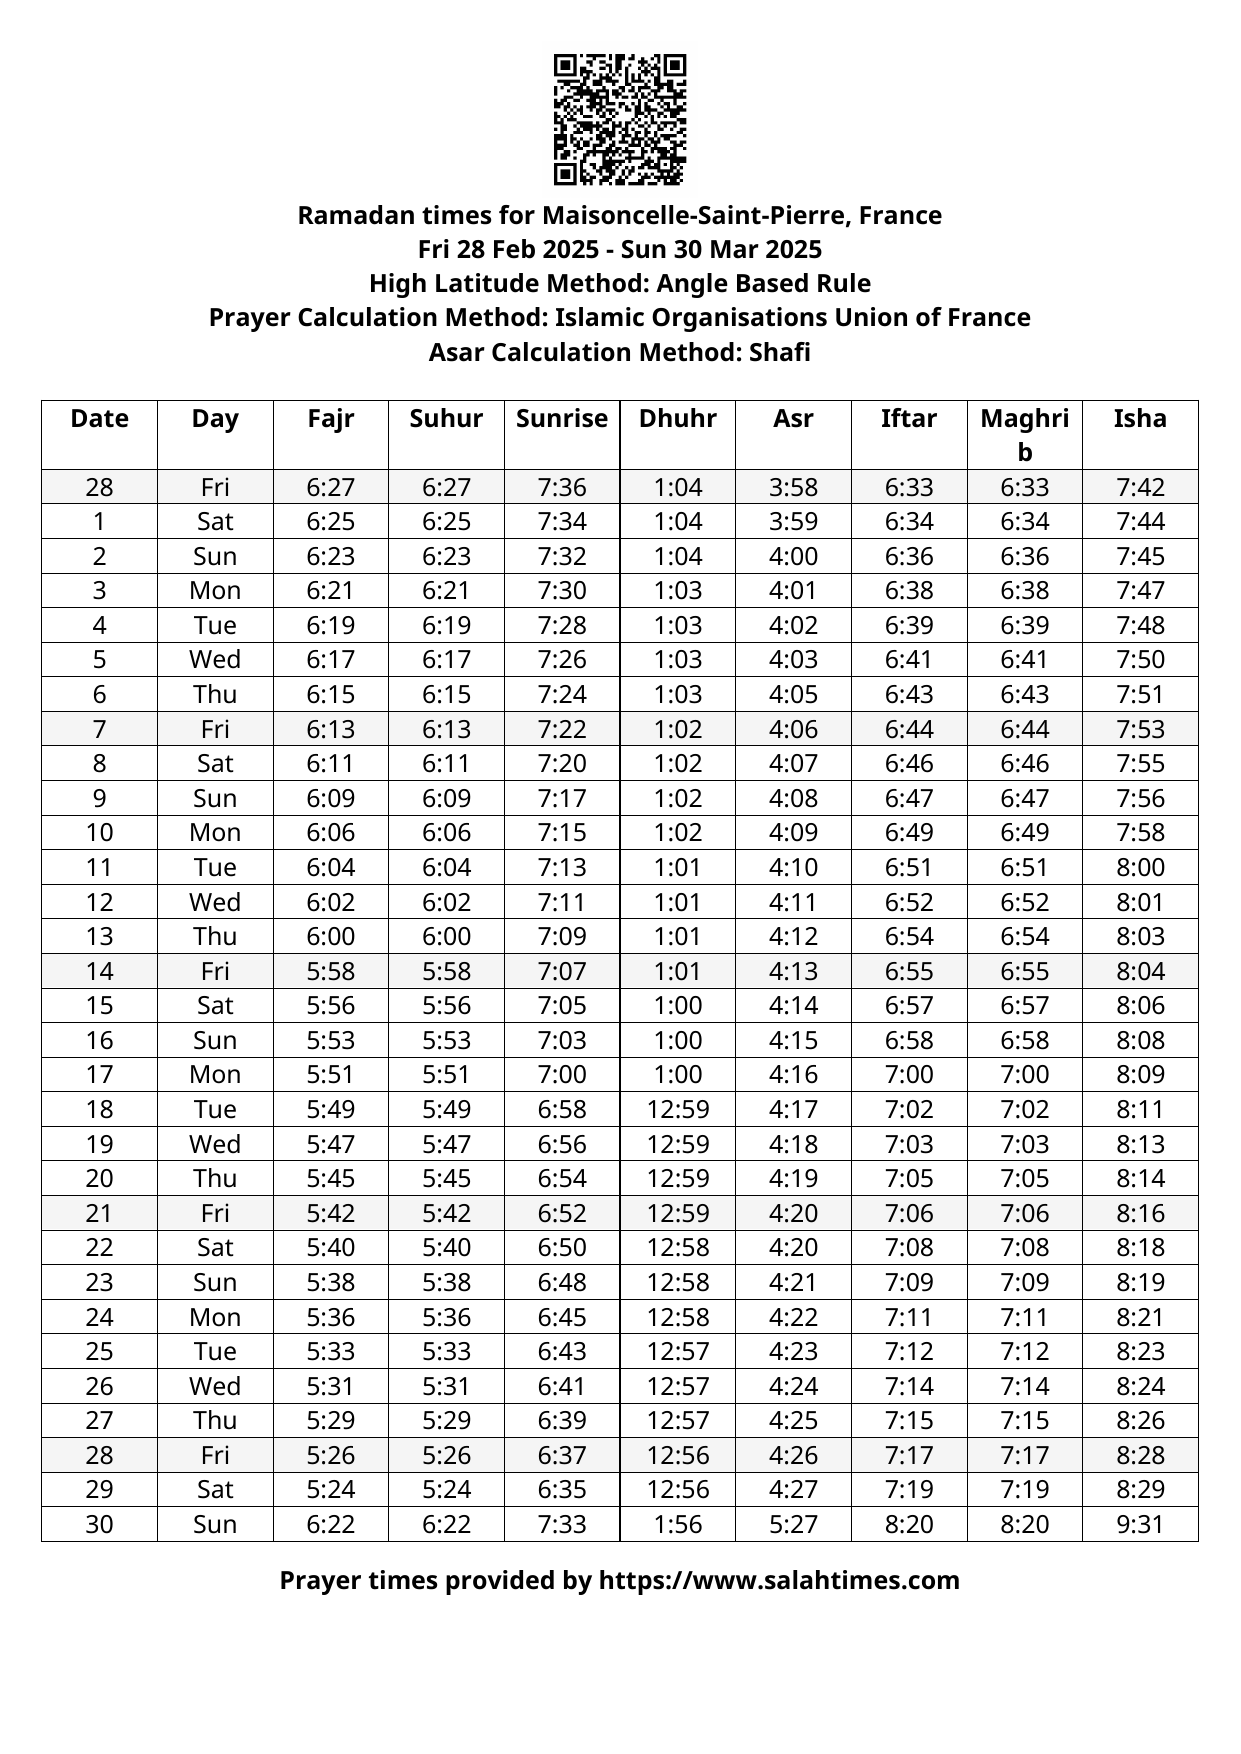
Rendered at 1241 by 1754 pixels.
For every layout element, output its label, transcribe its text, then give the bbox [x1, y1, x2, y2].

table_cell 5:24 [389, 1473, 504, 1506]
table_cell 6:06 [274, 816, 388, 849]
table_cell 5:42 [389, 1196, 504, 1229]
table_cell 7:13 [505, 850, 619, 884]
table_cell 6:47 [852, 781, 967, 814]
table_cell 7:08 [852, 1231, 967, 1264]
table_cell Fri [158, 1438, 273, 1472]
table_cell 20 [42, 1161, 157, 1195]
table_cell 1:00 [621, 989, 735, 1022]
table_cell 4:03 [736, 643, 851, 676]
table_cell 6:50 [505, 1231, 619, 1264]
table_cell 5:40 [389, 1231, 504, 1264]
table_cell 7:07 [505, 954, 619, 987]
table_cell 6:34 [852, 504, 967, 538]
table_cell Sun [158, 1507, 273, 1541]
text High Latitude Method: Angle Based Rule [42, 266, 1198, 300]
table_cell 7:08 [968, 1231, 1082, 1264]
table_cell 6:57 [968, 989, 1082, 1022]
table_cell 7:00 [852, 1058, 967, 1091]
table_cell 6:11 [274, 746, 388, 780]
table_cell 7:14 [852, 1369, 967, 1402]
table_cell 6:55 [852, 954, 967, 987]
table_cell 7:05 [968, 1161, 1082, 1195]
table_cell Fri [158, 1196, 273, 1229]
table_cell 6:04 [274, 850, 388, 884]
table_cell 12:59 [621, 1092, 735, 1126]
table_cell 7:26 [505, 643, 619, 676]
table_cell 1:00 [621, 1058, 735, 1091]
table_cell 1:03 [621, 574, 735, 607]
table_cell 4:25 [736, 1404, 851, 1437]
table_cell 6:33 [968, 470, 1082, 503]
table_cell 5:26 [274, 1438, 388, 1472]
table_cell 1:02 [621, 816, 735, 849]
table_cell Sun [158, 781, 273, 814]
table_cell 6:17 [389, 643, 504, 676]
table_cell 7:44 [1083, 504, 1198, 538]
table_cell 7:47 [1083, 574, 1198, 607]
table_cell 4 [42, 608, 157, 642]
table_cell 7:15 [852, 1404, 967, 1437]
table_cell 5:31 [274, 1369, 388, 1402]
table_cell 12:58 [621, 1300, 735, 1333]
table_cell 12:59 [621, 1127, 735, 1160]
table_cell 4:27 [736, 1473, 851, 1506]
table_cell Sat [158, 1231, 273, 1264]
table_cell 5:36 [389, 1300, 504, 1333]
table_cell 7:24 [505, 677, 619, 711]
table_cell 6:02 [274, 885, 388, 918]
table_cell 4:13 [736, 954, 851, 987]
table_cell 5:26 [389, 1438, 504, 1472]
table_cell 8:18 [1083, 1231, 1198, 1264]
table_cell 6:44 [852, 712, 967, 745]
table_cell 7:02 [852, 1092, 967, 1126]
table_cell 4:23 [736, 1334, 851, 1368]
table_cell 8:08 [1083, 1023, 1198, 1057]
table_cell 4:22 [736, 1300, 851, 1333]
table_cell 16 [42, 1023, 157, 1057]
table_cell 6:58 [852, 1023, 967, 1057]
table_cell 1 [42, 504, 157, 538]
table_header Dhuhr [621, 401, 735, 469]
table_cell 4:24 [736, 1369, 851, 1402]
table_cell 7:09 [852, 1265, 967, 1299]
table_cell 5:45 [274, 1161, 388, 1195]
table_cell 12:56 [621, 1438, 735, 1472]
table_cell 6:55 [968, 954, 1082, 987]
table_cell 6:06 [389, 816, 504, 849]
table_cell 14 [42, 954, 157, 987]
table_cell 6:51 [852, 850, 967, 884]
table_cell 5:29 [389, 1404, 504, 1437]
table_cell Wed [158, 643, 273, 676]
table_cell 7:51 [1083, 677, 1198, 711]
table_cell 6:17 [274, 643, 388, 676]
table_cell 12:58 [621, 1265, 735, 1299]
table_cell 7:53 [1083, 712, 1198, 745]
table_cell 6:15 [274, 677, 388, 711]
table_cell 7:32 [505, 539, 619, 572]
table_cell 6:41 [852, 643, 967, 676]
table_cell 6:39 [968, 608, 1082, 642]
table_cell 8:03 [1083, 919, 1198, 953]
table_cell 5:53 [389, 1023, 504, 1057]
table_cell 26 [42, 1369, 157, 1402]
table_cell 6:22 [274, 1507, 388, 1541]
table_cell 29 [42, 1473, 157, 1506]
table_cell Tue [158, 1334, 273, 1368]
table_cell 1:02 [621, 712, 735, 745]
table_cell Sun [158, 1023, 273, 1057]
table_cell 12 [42, 885, 157, 918]
table_cell 7:11 [968, 1300, 1082, 1333]
table_cell 4:01 [736, 574, 851, 607]
table_cell 17 [42, 1058, 157, 1091]
table_cell 7 [42, 712, 157, 745]
table_cell 13 [42, 919, 157, 953]
table_cell 22 [42, 1231, 157, 1264]
table_cell 4:20 [736, 1231, 851, 1264]
table_cell 5:42 [274, 1196, 388, 1229]
table_cell Sun [158, 1265, 273, 1299]
table_cell 5:31 [389, 1369, 504, 1402]
table_cell 6:33 [852, 470, 967, 503]
table_cell 6:09 [389, 781, 504, 814]
table_cell 7:19 [968, 1473, 1082, 1506]
table_cell 1:01 [621, 954, 735, 987]
table_cell 3:59 [736, 504, 851, 538]
table_cell 4:16 [736, 1058, 851, 1091]
table_cell 8:16 [1083, 1196, 1198, 1229]
table_cell 1:03 [621, 677, 735, 711]
table_cell Sat [158, 989, 273, 1022]
table_cell 1:04 [621, 504, 735, 538]
table_cell 6:23 [389, 539, 504, 572]
table_cell 7:03 [852, 1127, 967, 1160]
text Prayer Calculation Method: Islamic Organisations Union of France [42, 300, 1198, 334]
table_cell 5:58 [274, 954, 388, 987]
table_cell 8:09 [1083, 1058, 1198, 1091]
table_cell 21 [42, 1196, 157, 1229]
table_cell 4:05 [736, 677, 851, 711]
table_cell 7:36 [505, 470, 619, 503]
table_cell 7:30 [505, 574, 619, 607]
table_cell Wed [158, 1127, 273, 1160]
picture [542, 41, 699, 198]
table_cell 7:50 [1083, 643, 1198, 676]
table_cell 4:02 [736, 608, 851, 642]
table_cell 11 [42, 850, 157, 884]
table_cell 6:13 [389, 712, 504, 745]
table_cell 6:23 [274, 539, 388, 572]
table_cell 4:10 [736, 850, 851, 884]
table_cell 5:58 [389, 954, 504, 987]
text Fri 28 Feb 2025 - Sun 30 Mar 2025 [42, 232, 1198, 266]
table_cell 6 [42, 677, 157, 711]
table_cell 8:28 [1083, 1438, 1198, 1472]
table_cell 28 [42, 470, 157, 503]
table_cell 6:25 [389, 504, 504, 538]
table_cell 1:01 [621, 919, 735, 953]
table_cell 5:49 [274, 1092, 388, 1126]
table_cell 7:28 [505, 608, 619, 642]
table_cell 6:41 [968, 643, 1082, 676]
table_cell 5:45 [389, 1161, 504, 1195]
table_cell 7:15 [968, 1404, 1082, 1437]
text Asar Calculation Method: Shafi [42, 334, 1198, 368]
table_cell 6:39 [852, 608, 967, 642]
table_cell 6:21 [274, 574, 388, 607]
table_cell 2 [42, 539, 157, 572]
table_cell 6:37 [505, 1438, 619, 1472]
table_cell 8:01 [1083, 885, 1198, 918]
table_cell 12:56 [621, 1473, 735, 1506]
table_cell 8:29 [1083, 1473, 1198, 1506]
table_cell 7:03 [968, 1127, 1082, 1160]
table_cell 23 [42, 1265, 157, 1299]
table_cell 6:52 [968, 885, 1082, 918]
table_cell 1:56 [621, 1507, 735, 1541]
text Ramadan times for Maisoncelle-Saint-Pierre, France [42, 198, 1198, 232]
table_cell 7:17 [505, 781, 619, 814]
table_header Date [42, 401, 157, 469]
table_cell 4:00 [736, 539, 851, 572]
table_cell 6:19 [274, 608, 388, 642]
table_cell 7:09 [505, 919, 619, 953]
table_cell 5:53 [274, 1023, 388, 1057]
table_cell Thu [158, 1161, 273, 1195]
table_cell Wed [158, 885, 273, 918]
table_cell 7:00 [968, 1058, 1082, 1091]
table_cell Thu [158, 1404, 273, 1437]
table_header Fajr [274, 401, 388, 469]
table_cell 6:15 [389, 677, 504, 711]
table_cell 12:57 [621, 1369, 735, 1402]
table_cell 8:24 [1083, 1369, 1198, 1402]
table_cell 18 [42, 1092, 157, 1126]
table_cell 7:05 [852, 1161, 967, 1195]
table_cell 6:25 [274, 504, 388, 538]
table_cell Mon [158, 816, 273, 849]
table_cell 8:26 [1083, 1404, 1198, 1437]
table_cell 7:06 [968, 1196, 1082, 1229]
table_cell 7:12 [968, 1334, 1082, 1368]
table_cell 6:27 [389, 470, 504, 503]
table_cell 6:41 [505, 1369, 619, 1402]
table_cell 4:20 [736, 1196, 851, 1229]
table_cell 4:07 [736, 746, 851, 780]
table_cell 8:19 [1083, 1265, 1198, 1299]
table_cell 6:43 [852, 677, 967, 711]
table_cell 25 [42, 1334, 157, 1368]
table_cell 4:06 [736, 712, 851, 745]
table_cell 6:52 [852, 885, 967, 918]
table_cell 5:33 [274, 1334, 388, 1368]
table_cell 6:49 [852, 816, 967, 849]
table_cell 6:48 [505, 1265, 619, 1299]
table_cell 8:20 [852, 1507, 967, 1541]
table_header Asr [736, 401, 851, 469]
table_cell 6:11 [389, 746, 504, 780]
table_cell 8 [42, 746, 157, 780]
table_cell 6:58 [505, 1092, 619, 1126]
table_cell 7:58 [1083, 816, 1198, 849]
table_cell 1:00 [621, 1023, 735, 1057]
table_cell 1:04 [621, 470, 735, 503]
table_cell 12:59 [621, 1196, 735, 1229]
table_cell 1:02 [621, 746, 735, 780]
table_cell 7:02 [968, 1092, 1082, 1126]
table_cell 6:46 [968, 746, 1082, 780]
table_cell 1:01 [621, 850, 735, 884]
table_cell 6:43 [505, 1334, 619, 1368]
table_cell 8:23 [1083, 1334, 1198, 1368]
table_cell 15 [42, 989, 157, 1022]
table_cell Tue [158, 1092, 273, 1126]
table_cell 7:34 [505, 504, 619, 538]
table_cell 7:06 [852, 1196, 967, 1229]
table_cell 12:58 [621, 1231, 735, 1264]
table_cell 5:56 [389, 989, 504, 1022]
table_cell 4:12 [736, 919, 851, 953]
table_cell 9:31 [1083, 1507, 1198, 1541]
table_cell 6:02 [389, 885, 504, 918]
table_cell 6:46 [852, 746, 967, 780]
table_cell Fri [158, 470, 273, 503]
table_cell 6:51 [968, 850, 1082, 884]
table_cell 28 [42, 1438, 157, 1472]
table_cell 6:47 [968, 781, 1082, 814]
table_cell 6:27 [274, 470, 388, 503]
table_cell 6:58 [968, 1023, 1082, 1057]
table_cell 6:00 [389, 919, 504, 953]
table_cell 7:05 [505, 989, 619, 1022]
table_cell 7:14 [968, 1369, 1082, 1402]
table_cell 6:54 [852, 919, 967, 953]
table_cell 3 [42, 574, 157, 607]
table_cell 4:08 [736, 781, 851, 814]
table_cell 5:51 [389, 1058, 504, 1091]
table_cell 7:42 [1083, 470, 1198, 503]
table_cell 7:11 [852, 1300, 967, 1333]
table_cell 7:00 [505, 1058, 619, 1091]
table_cell 4:17 [736, 1092, 851, 1126]
table_cell 8:13 [1083, 1127, 1198, 1160]
table_cell 6:34 [968, 504, 1082, 538]
table_cell 19 [42, 1127, 157, 1160]
table_cell 7:56 [1083, 781, 1198, 814]
table_cell 5:40 [274, 1231, 388, 1264]
table_cell 7:15 [505, 816, 619, 849]
table_cell 6:56 [505, 1127, 619, 1160]
table_cell 6:45 [505, 1300, 619, 1333]
table_cell 5:36 [274, 1300, 388, 1333]
table_cell 7:20 [505, 746, 619, 780]
table_cell 5:47 [389, 1127, 504, 1160]
table_cell 7:12 [852, 1334, 967, 1368]
table_cell 7:11 [505, 885, 619, 918]
table_cell 5:38 [389, 1265, 504, 1299]
table_cell 6:09 [274, 781, 388, 814]
table_cell 6:39 [505, 1404, 619, 1437]
table_header Sunrise [505, 401, 619, 469]
table_cell 6:13 [274, 712, 388, 745]
table_cell 7:22 [505, 712, 619, 745]
table_cell 6:44 [968, 712, 1082, 745]
table_cell 8:04 [1083, 954, 1198, 987]
table_cell 12:59 [621, 1161, 735, 1195]
table_cell 8:00 [1083, 850, 1198, 884]
table_cell 27 [42, 1404, 157, 1437]
table_cell Wed [158, 1369, 273, 1402]
table_header Day [158, 401, 273, 469]
table_cell Mon [158, 1300, 273, 1333]
table_cell 1:03 [621, 608, 735, 642]
table_cell 1:04 [621, 539, 735, 572]
table_cell Thu [158, 919, 273, 953]
table_cell 7:17 [852, 1438, 967, 1472]
table_cell 8:20 [968, 1507, 1082, 1541]
table_cell 6:43 [968, 677, 1082, 711]
table_cell 7:45 [1083, 539, 1198, 572]
table_cell 5:51 [274, 1058, 388, 1091]
table_cell Sat [158, 746, 273, 780]
table_cell 4:26 [736, 1438, 851, 1472]
table_cell 4:14 [736, 989, 851, 1022]
table_cell 8:14 [1083, 1161, 1198, 1195]
table_cell 4:15 [736, 1023, 851, 1057]
table_cell 4:18 [736, 1127, 851, 1160]
table_cell 24 [42, 1300, 157, 1333]
table_cell 6:52 [505, 1196, 619, 1229]
table_cell 6:49 [968, 816, 1082, 849]
table_cell 5:29 [274, 1404, 388, 1437]
table_cell 6:38 [968, 574, 1082, 607]
table_cell 6:21 [389, 574, 504, 607]
table_cell Fri [158, 954, 273, 987]
table_header Suhur [389, 401, 504, 469]
table_header Isha [1083, 401, 1198, 469]
table_cell 5:47 [274, 1127, 388, 1160]
table_cell 5:27 [736, 1507, 851, 1541]
table_cell 7:33 [505, 1507, 619, 1541]
table_cell 1:01 [621, 885, 735, 918]
table_cell 4:19 [736, 1161, 851, 1195]
table_header Maghrib [968, 401, 1082, 469]
table_cell 7:48 [1083, 608, 1198, 642]
table_cell 5:24 [274, 1473, 388, 1506]
table_cell Sat [158, 504, 273, 538]
table_cell 6:38 [852, 574, 967, 607]
table_cell 5:56 [274, 989, 388, 1022]
table_cell 8:06 [1083, 989, 1198, 1022]
table_cell 4:09 [736, 816, 851, 849]
table_cell 6:00 [274, 919, 388, 953]
table_cell Thu [158, 677, 273, 711]
table_cell 6:54 [968, 919, 1082, 953]
table_cell 7:19 [852, 1473, 967, 1506]
table_cell 7:55 [1083, 746, 1198, 780]
table_cell 7:09 [968, 1265, 1082, 1299]
table_cell 1:02 [621, 781, 735, 814]
table_cell 7:03 [505, 1023, 619, 1057]
table_cell 4:21 [736, 1265, 851, 1299]
table_cell 10 [42, 816, 157, 849]
text Prayer times provided by https://www.salahtimes.com [42, 1563, 1198, 1597]
table_cell Sun [158, 539, 273, 572]
table_cell 5:33 [389, 1334, 504, 1368]
table_cell 6:22 [389, 1507, 504, 1541]
table_cell 12:57 [621, 1334, 735, 1368]
table_cell 7:17 [968, 1438, 1082, 1472]
table_cell 5:49 [389, 1092, 504, 1126]
table_cell Mon [158, 1058, 273, 1091]
table_cell 12:57 [621, 1404, 735, 1437]
table_cell Tue [158, 608, 273, 642]
table_cell 3:58 [736, 470, 851, 503]
table_cell 5:38 [274, 1265, 388, 1299]
table_cell 6:04 [389, 850, 504, 884]
table_cell 5 [42, 643, 157, 676]
table_cell 4:11 [736, 885, 851, 918]
table_cell 6:19 [389, 608, 504, 642]
table_cell 9 [42, 781, 157, 814]
table_cell 6:57 [852, 989, 967, 1022]
table_cell 6:54 [505, 1161, 619, 1195]
table_cell 6:35 [505, 1473, 619, 1506]
table_cell Tue [158, 850, 273, 884]
table_cell Mon [158, 574, 273, 607]
table_cell Sat [158, 1473, 273, 1506]
table_cell Fri [158, 712, 273, 745]
table_cell 1:03 [621, 643, 735, 676]
table_cell 30 [42, 1507, 157, 1541]
table_cell 8:21 [1083, 1300, 1198, 1333]
table_cell 8:11 [1083, 1092, 1198, 1126]
table_header Iftar [852, 401, 967, 469]
table_cell 6:36 [968, 539, 1082, 572]
table_cell 6:36 [852, 539, 967, 572]
